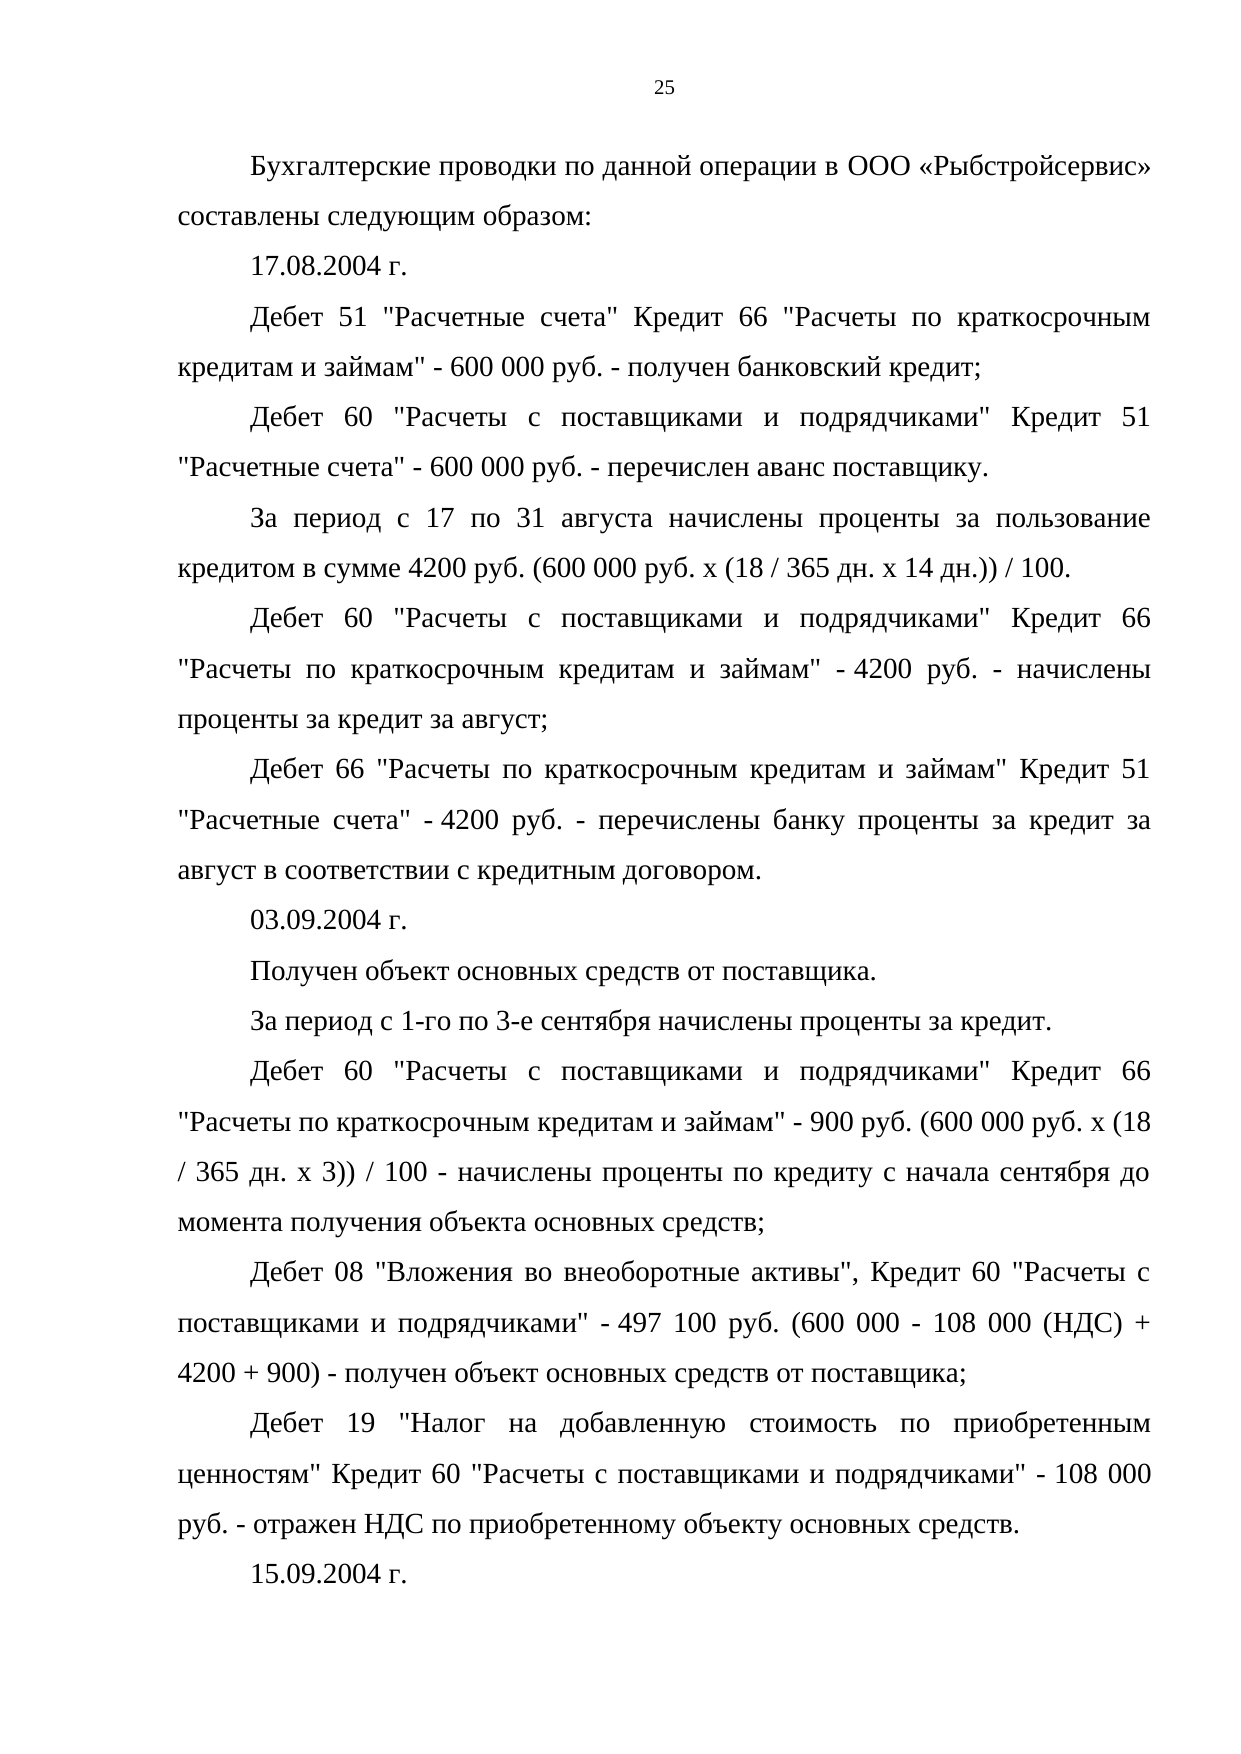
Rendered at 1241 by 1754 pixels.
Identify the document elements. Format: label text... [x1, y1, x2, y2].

text 03.09.2004 г. [177, 902, 1152, 936]
text За период с 17 по 31 августа начислены проценты за пользование кредитом в сумме 4200 руб. (600 000 руб. х (18 / 365 дн. х 14 дн.)) / 100. [177, 500, 1152, 584]
text Дебет 60 "Расчеты с поставщиками и подрядчиками" Кредит 66 "Расчеты по краткосрочным кредитам и займам" - 900 руб. (600 000 руб. х (18 / 365 дн. х 3)) / 100 - начислены проценты по кредиту с начала сентября до момента получения объекта основных средств; [177, 1053, 1152, 1238]
text Дебет 51 "Расчетные счета" Кредит 66 "Расчеты по краткосрочным кредитам и займам" - 600 000 руб. - получен банковский кредит; [177, 299, 1152, 382]
text Получен объект основных средств от поставщика. [177, 953, 1152, 986]
text За период с 1-го по 3-е сентября начислены проценты за кредит. [177, 1003, 1152, 1037]
text Дебет 60 "Расчеты с поставщиками и подрядчиками" Кредит 51 "Расчетные счета" - 600 000 руб. - перечислен аванс поставщику. [177, 399, 1152, 483]
text Дебет 08 "Вложения во внеоборотные активы", Кредит 60 "Расчеты с поставщиками и подрядчиками" - 497 100 руб. (600 000 - 108 000 (НДС) + 4200 + 900) - получен объект основных средств от поставщика; [177, 1254, 1152, 1389]
text Дебет 60 "Расчеты с поставщиками и подрядчиками" Кредит 66 "Расчеты по краткосрочным кредитам и займам" - 4200 руб. - начислены проценты за кредит за август; [177, 601, 1152, 735]
text Дебет 66 "Расчеты по краткосрочным кредитам и займам" Кредит 51 "Расчетные счета" - 4200 руб. - перечислены банку проценты за кредит за август в соответствии с кредитным договором. [177, 751, 1152, 886]
text Бухгалтерские проводки по данной операции в ООО «Рыбстройсервис» составлены следующим образом: [177, 148, 1152, 232]
text 15.09.2004 г. [177, 1556, 1152, 1590]
text Дебет 19 "Налог на добавленную стоимость по приобретенным ценностям" Кредит 60 "Расчеты с поставщиками и подрядчиками" - 108 000 руб. - отражен НДС по приобретенному объекту основных средств. [177, 1406, 1152, 1540]
text 17.08.2004 г. [177, 248, 1152, 282]
